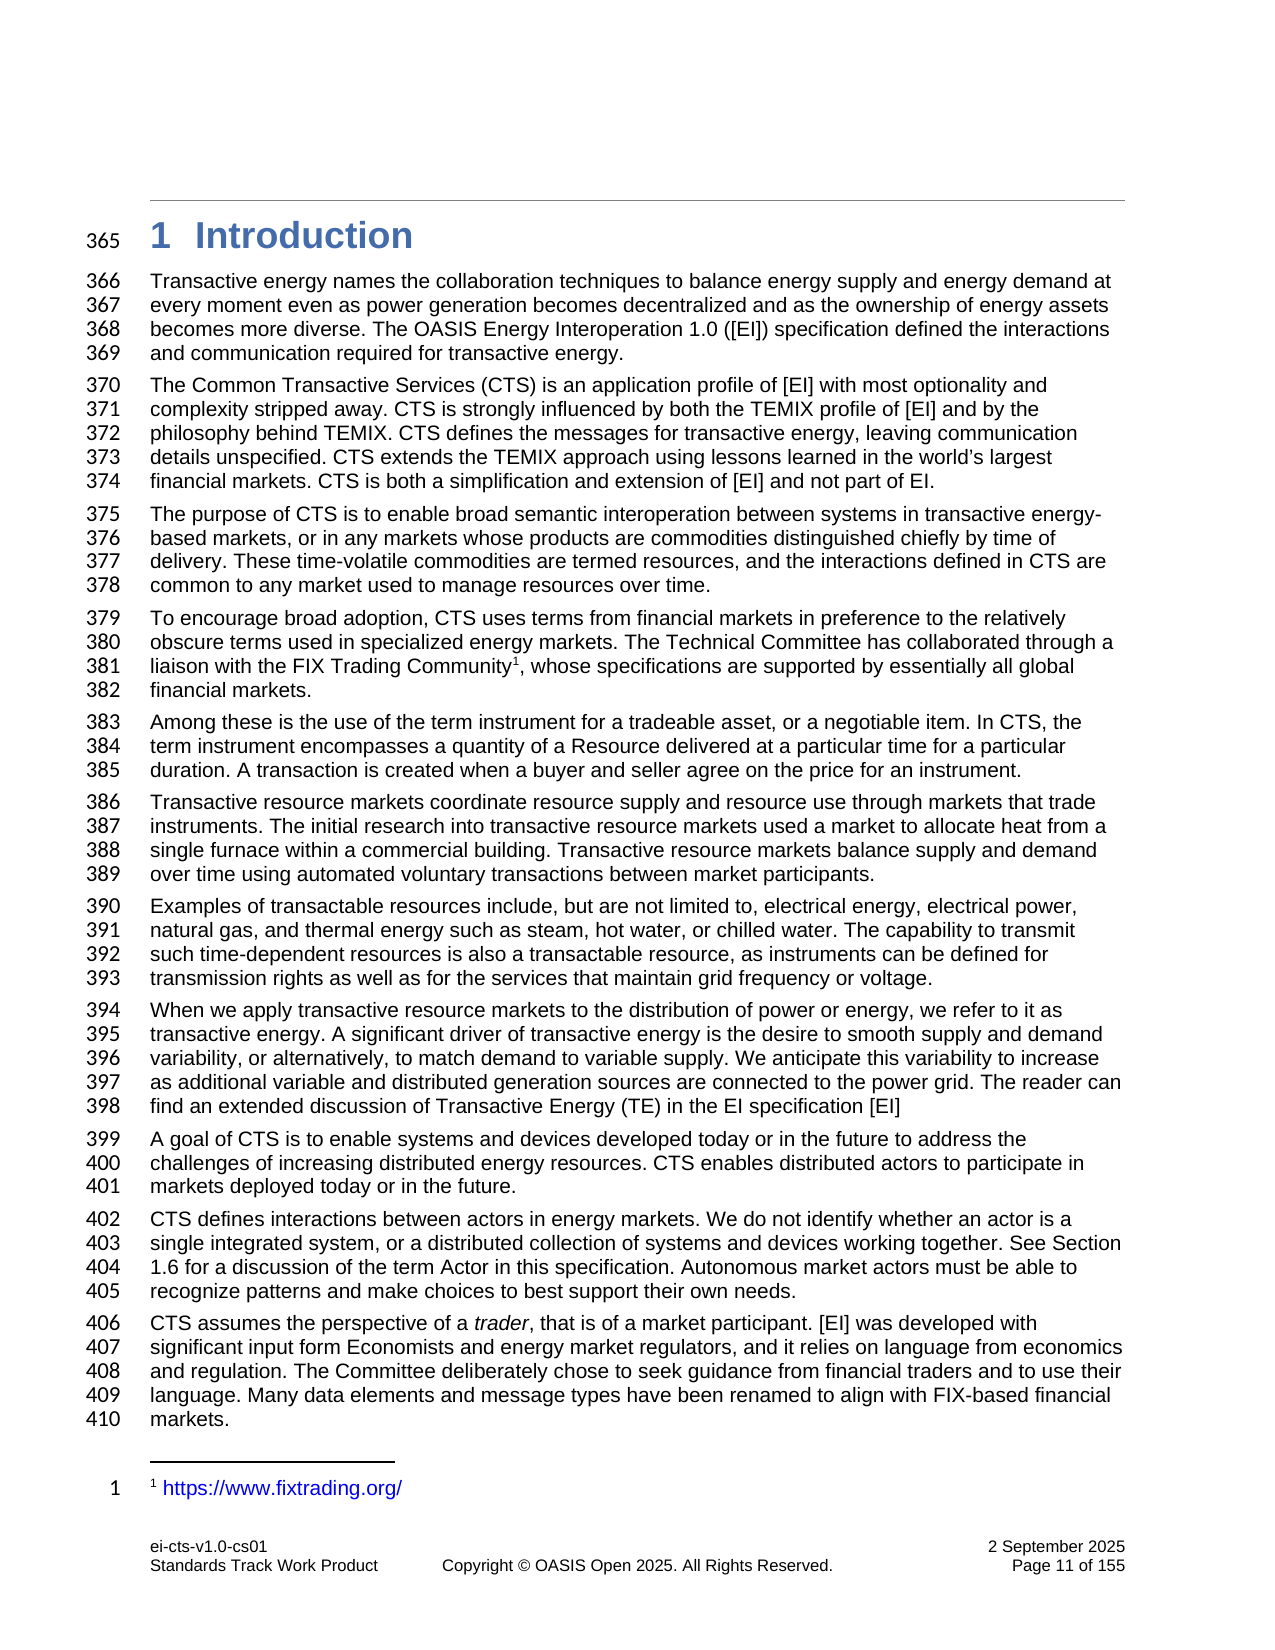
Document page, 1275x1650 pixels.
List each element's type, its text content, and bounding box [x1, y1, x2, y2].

text The Common Transactive Services (CTS) is an application profile of [EI] with most optionality and complexity stripped away. CTS is strongly influenced by both the TEMIX profile of [EI] and by the philosophy behind TEMIX. CTS defines the messages for transactive energy, leaving communication details unspecified. CTS extends the TEMIX approach using lessons learned in the world’s largest financial markets. CTS is both a simplification and extension of [EI] and not part of EI. [150, 373, 1125, 493]
text When we apply transactive resource markets to the distribution of power or energy, we refer to it as transactive energy. A significant driver of transactive energy is the desire to smooth supply and demand variability, or alternatively, to match demand to variable supply. We anticipate this variability to increase as additional variable and distributed generation sources are connected to the power grid. The reader can find an extended discussion of Transactive Energy (TE) in the EI specification [EI] [150, 998, 1125, 1118]
text The purpose of CTS is to enable broad semantic interoperation between systems in transactive energy-based markets, or in any markets whose products are commodities distinguished chiefly by time of delivery. These time-volatile commodities are termed resources, and the interactions defined in CTS are common to any market used to manage resources over time. [150, 501, 1125, 597]
text A goal of CTS is to enable systems and devices developed today or in the future to address the challenges of increasing distributed energy resources. CTS enables distributed actors to participate in markets deployed today or in the future. [150, 1126, 1125, 1198]
text Transactive energy names the collaboration techniques to balance energy supply and energy demand at every moment even as power generation becomes decentralized and as the ownership of energy assets becomes more diverse. The OASIS Energy Interoperation 1.0 ([EI]) specification defined the interactions and communication required for transactive energy. [150, 269, 1125, 365]
text Among these is the use of the term instrument for a tradeable asset, or a negotiable item. In CTS, the term instrument encompasses a quantity of a Resource delivered at a particular time for a particular duration. A transaction is created when a buyer and seller agree on the price for an instrument. [150, 710, 1125, 782]
text Transactive resource markets coordinate resource supply and resource use through markets that trade instruments. The initial research into transactive resource markets used a market to allocate heat from a single furnace within a commercial building. Transactive resource markets balance supply and demand over time using automated voluntary transactions between market participants. [150, 790, 1125, 886]
subtitle Introduction [150, 201, 1125, 257]
text CTS defines interactions between actors in energy markets. We do not identify whether an actor is a single integrated system, or a distributed collection of systems and devices working together. See Section 1.6 for a discussion of the term Actor in this specification. Autonomous market actors must be able to recognize patterns and make choices to best support their own needs. [150, 1207, 1125, 1302]
text Examples of transactable resources include, but are not limited to, electrical energy, electrical power, natural gas, and thermal energy such as steam, hot water, or chilled water. The capability to transmit such time-dependent resources is also a transactable resource, as instruments can be defined for transmission rights as well as for the services that maintain grid frequency or voltage. [150, 894, 1125, 990]
text CTS assumes the perspective of a trader, that is of a market participant. [EI] was developed with significant input form Economists and energy market regulators, and it relies on language from economics and regulation. The Committee deliberately chose to seek guidance from financial traders and to use their language. Many data elements and message types have been renamed to align with FIX-based financial markets. [150, 1311, 1125, 1431]
text To encourage broad adoption, CTS uses terms from financial markets in preference to the relatively obscure terms used in specialized energy markets. The Technical Committee has collaborated through a liaison with the FIX Trading Community, whose specifications are supported by essentially all global financial markets. [150, 606, 1125, 701]
